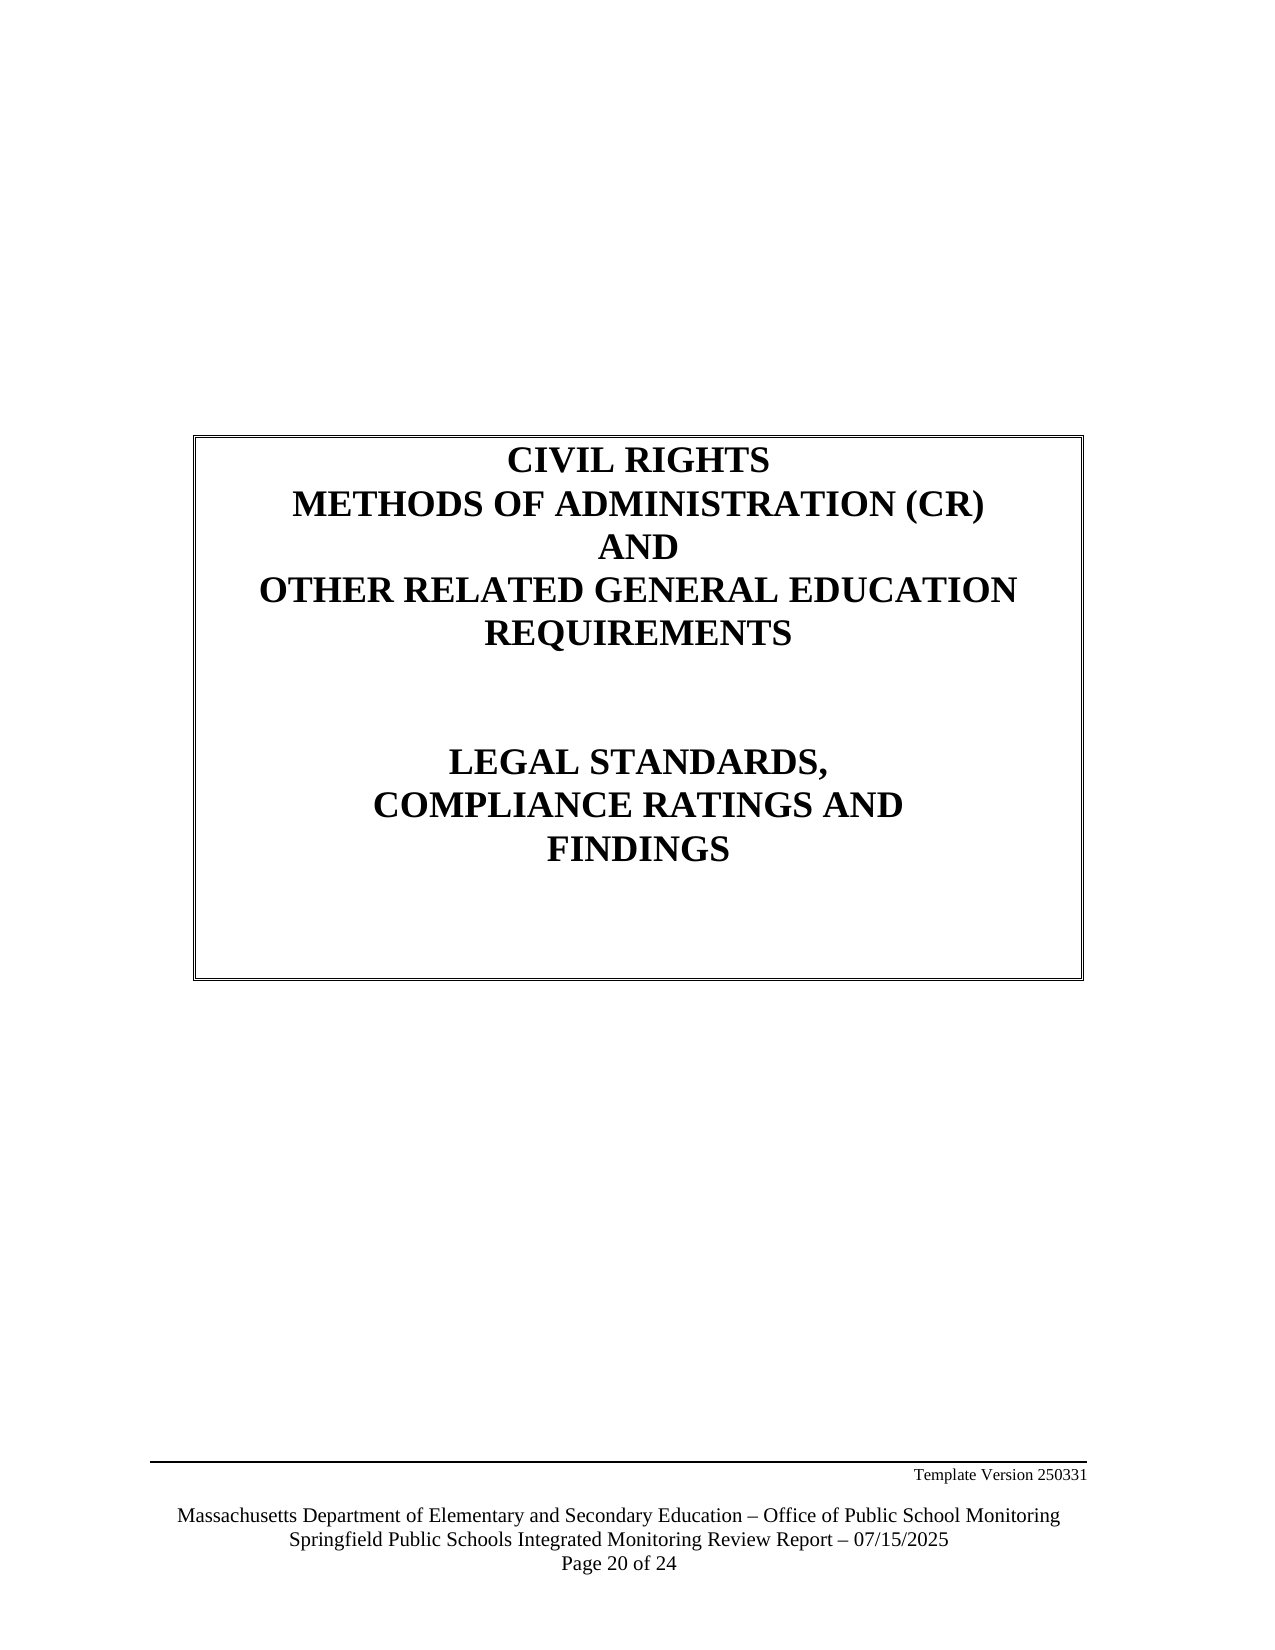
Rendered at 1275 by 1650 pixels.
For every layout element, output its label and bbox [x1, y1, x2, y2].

table_header [175, 150, 1101, 1411]
